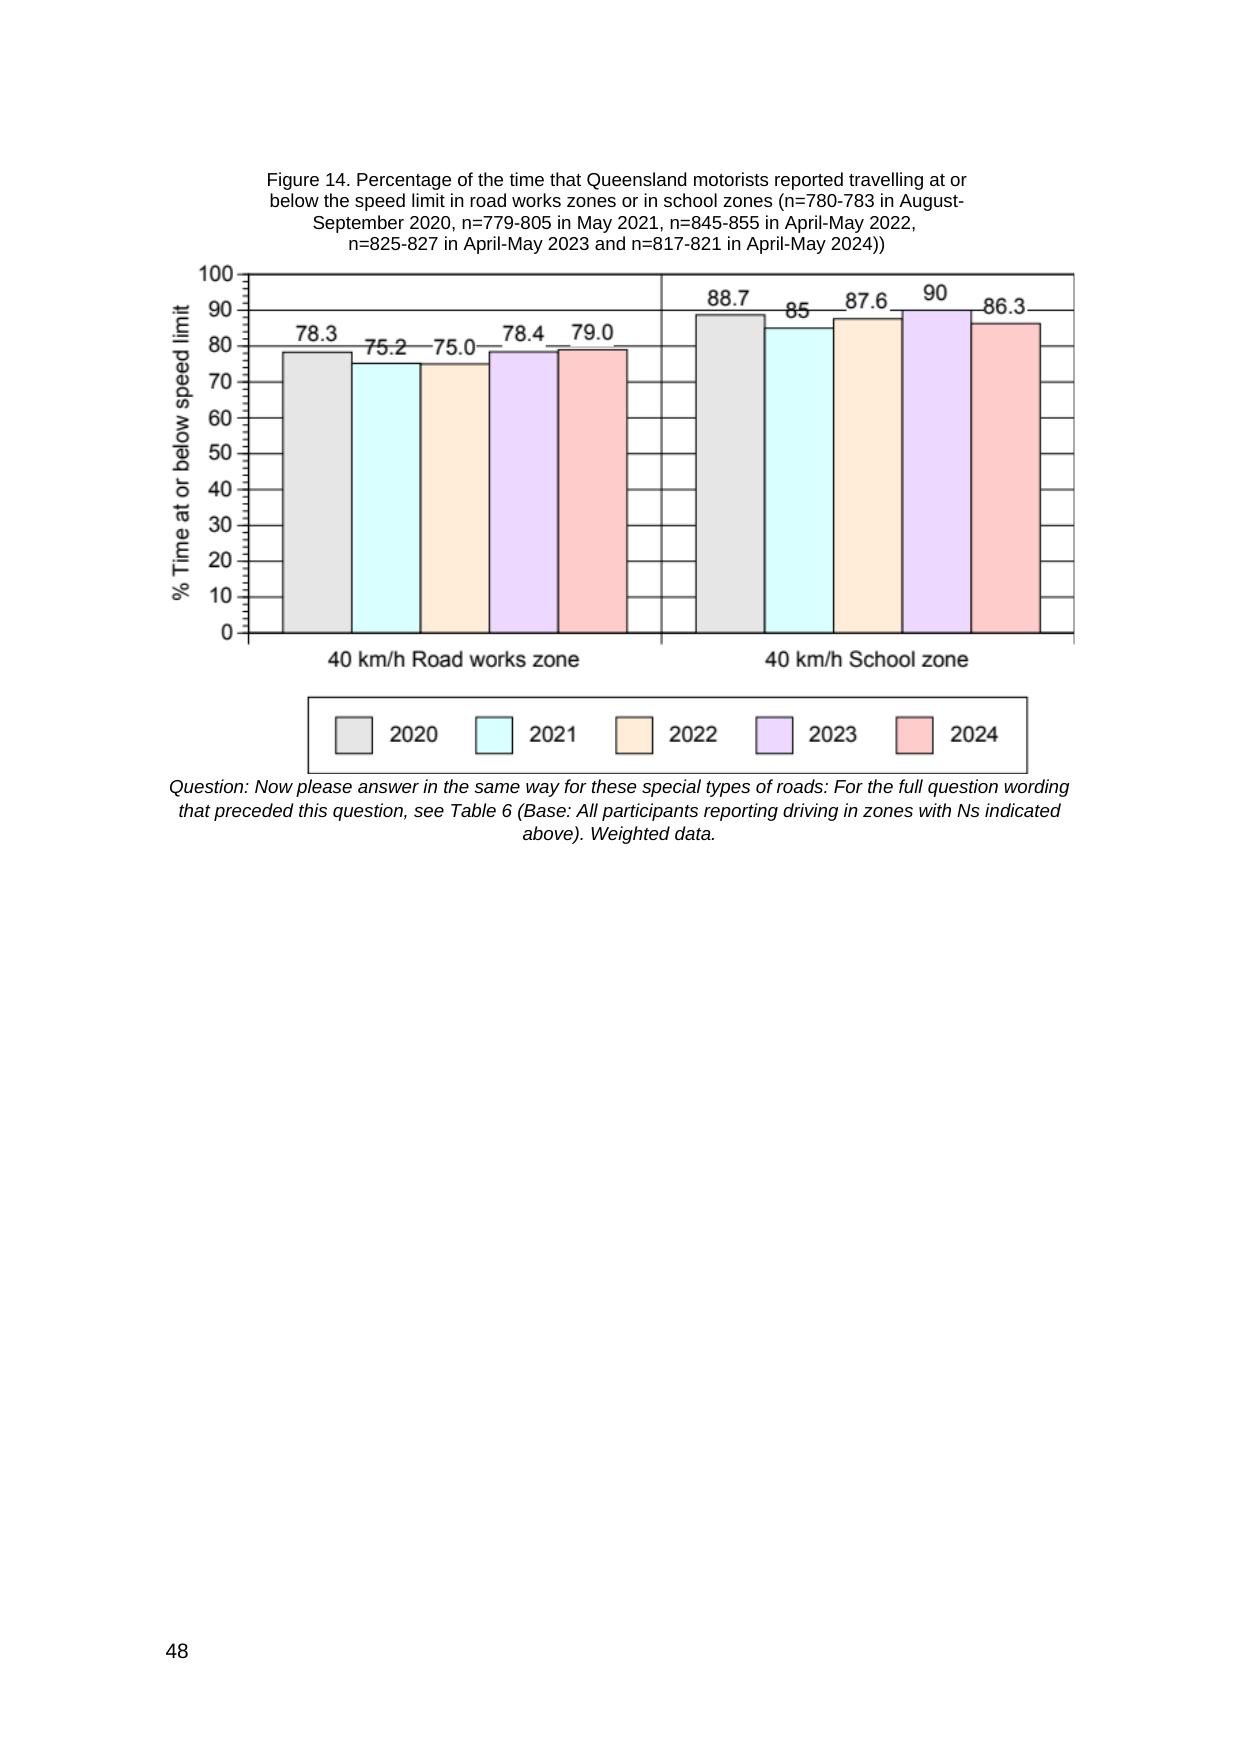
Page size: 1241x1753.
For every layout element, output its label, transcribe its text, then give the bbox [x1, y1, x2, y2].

text Figure 14. Percentage of the time that Queensland motorists reported travelling at or below the speed limit in road works zones or in school zones (n=780-783 in August-September 2020, n=779-805 in May 2021, n=845-855 in April-May 2022, n=825-827 in April-May 2023 and n=817-821 in April-May 2024)) [240, 168, 993, 255]
text Question: Now please answer in the same way for these special types of roads: For the full question wording that preceded this question, see Table 6 (Base: All participants reporting driving in zones with Ns indicated above). Weighted data. [165, 259, 1075, 845]
